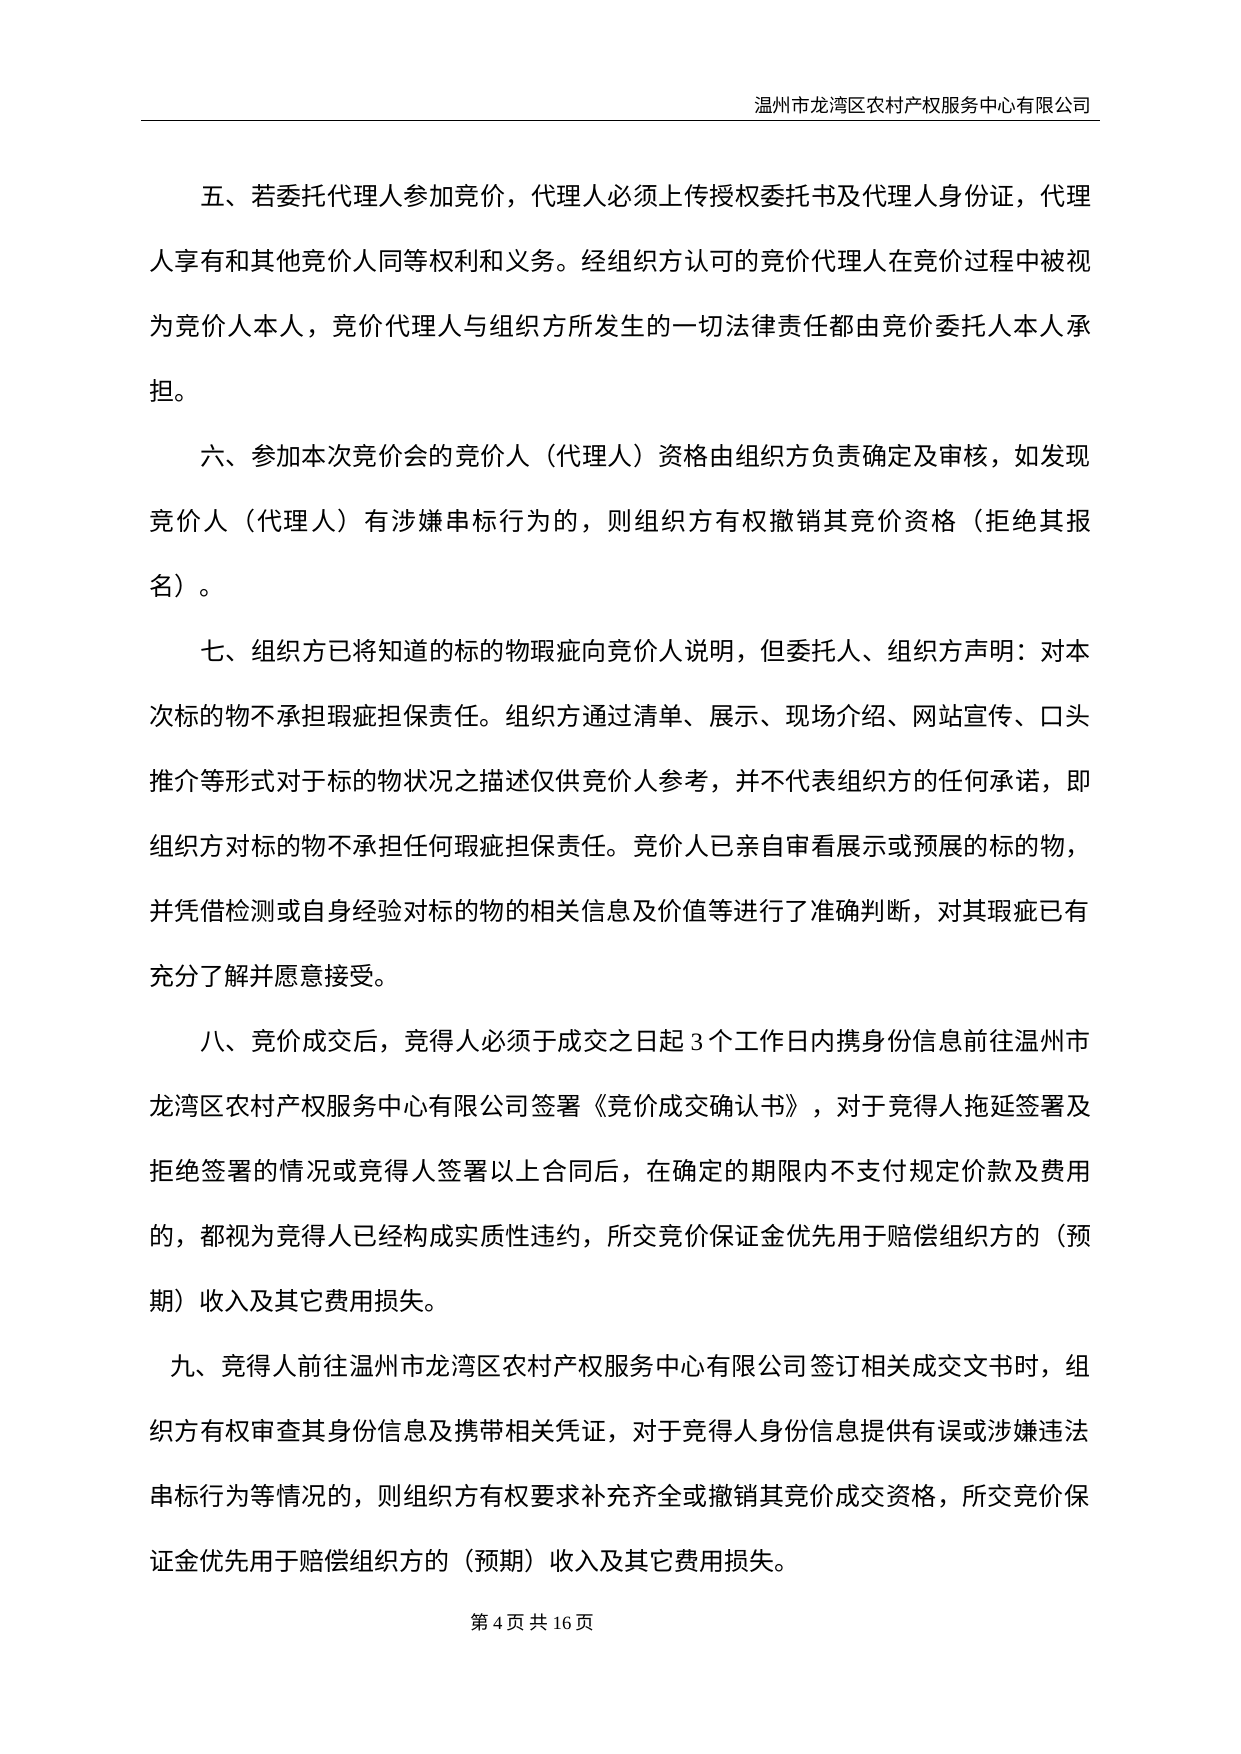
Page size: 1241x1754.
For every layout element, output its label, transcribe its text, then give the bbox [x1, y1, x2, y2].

text 五、若委托代理人参加竞价，代理人必须上传授权委托书及代理人身份证，代理人享有和其他竞价人同等权利和义务。经组织方认可的竞价代理人在竞价过程中被视为竞价人本人，竞价代理人与组织方所发生的一切法律责任都由竞价委托人本人承担。 [149, 162, 1091, 422]
text 九、竞得人前往温州市龙湾区农村产权服务中心有限公司签订相关成交文书时，组织方有权审查其身份信息及携带相关凭证，对于竞得人身份信息提供有误或涉嫌违法串标行为等情况的，则组织方有权要求补充齐全或撤销其竞价成交资格，所交竞价保证金优先用于赔偿组织方的（预期）收入及其它费用损失。 [149, 1332, 1091, 1592]
text 六、参加本次竞价会的竞价人（代理人）资格由组织方负责确定及审核，如发现竞价人（代理人）有涉嫌串标行为的，则组织方有权撤销其竞价资格（拒绝其报名）。 [149, 422, 1091, 617]
text 八、竞价成交后，竞得人必须于成交之日起3个工作日内携身份信息前往温州市龙湾区农村产权服务中心有限公司签署《竞价成交确认书》，对于竞得人拖延签署及拒绝签署的情况或竞得人签署以上合同后，在确定的期限内不支付规定价款及费用的，都视为竞得人已经构成实质性违约，所交竞价保证金优先用于赔偿组织方的（预期）收入及其它费用损失。 [149, 1007, 1091, 1332]
text 七、组织方已将知道的标的物瑕疵向竞价人说明，但委托人、组织方声明：对本次标的物不承担瑕疵担保责任。组织方通过清单、展示、现场介绍、网站宣传、口头推介等形式对于标的物状况之描述仅供竞价人参考，并不代表组织方的任何承诺，即组织方对标的物不承担任何瑕疵担保责任。竞价人已亲自审看展示或预展的标的物，并凭借检测或自身经验对标的物的相关信息及价值等进行了准确判断，对其瑕疵已有充分了解并愿意接受。 [149, 617, 1091, 1007]
